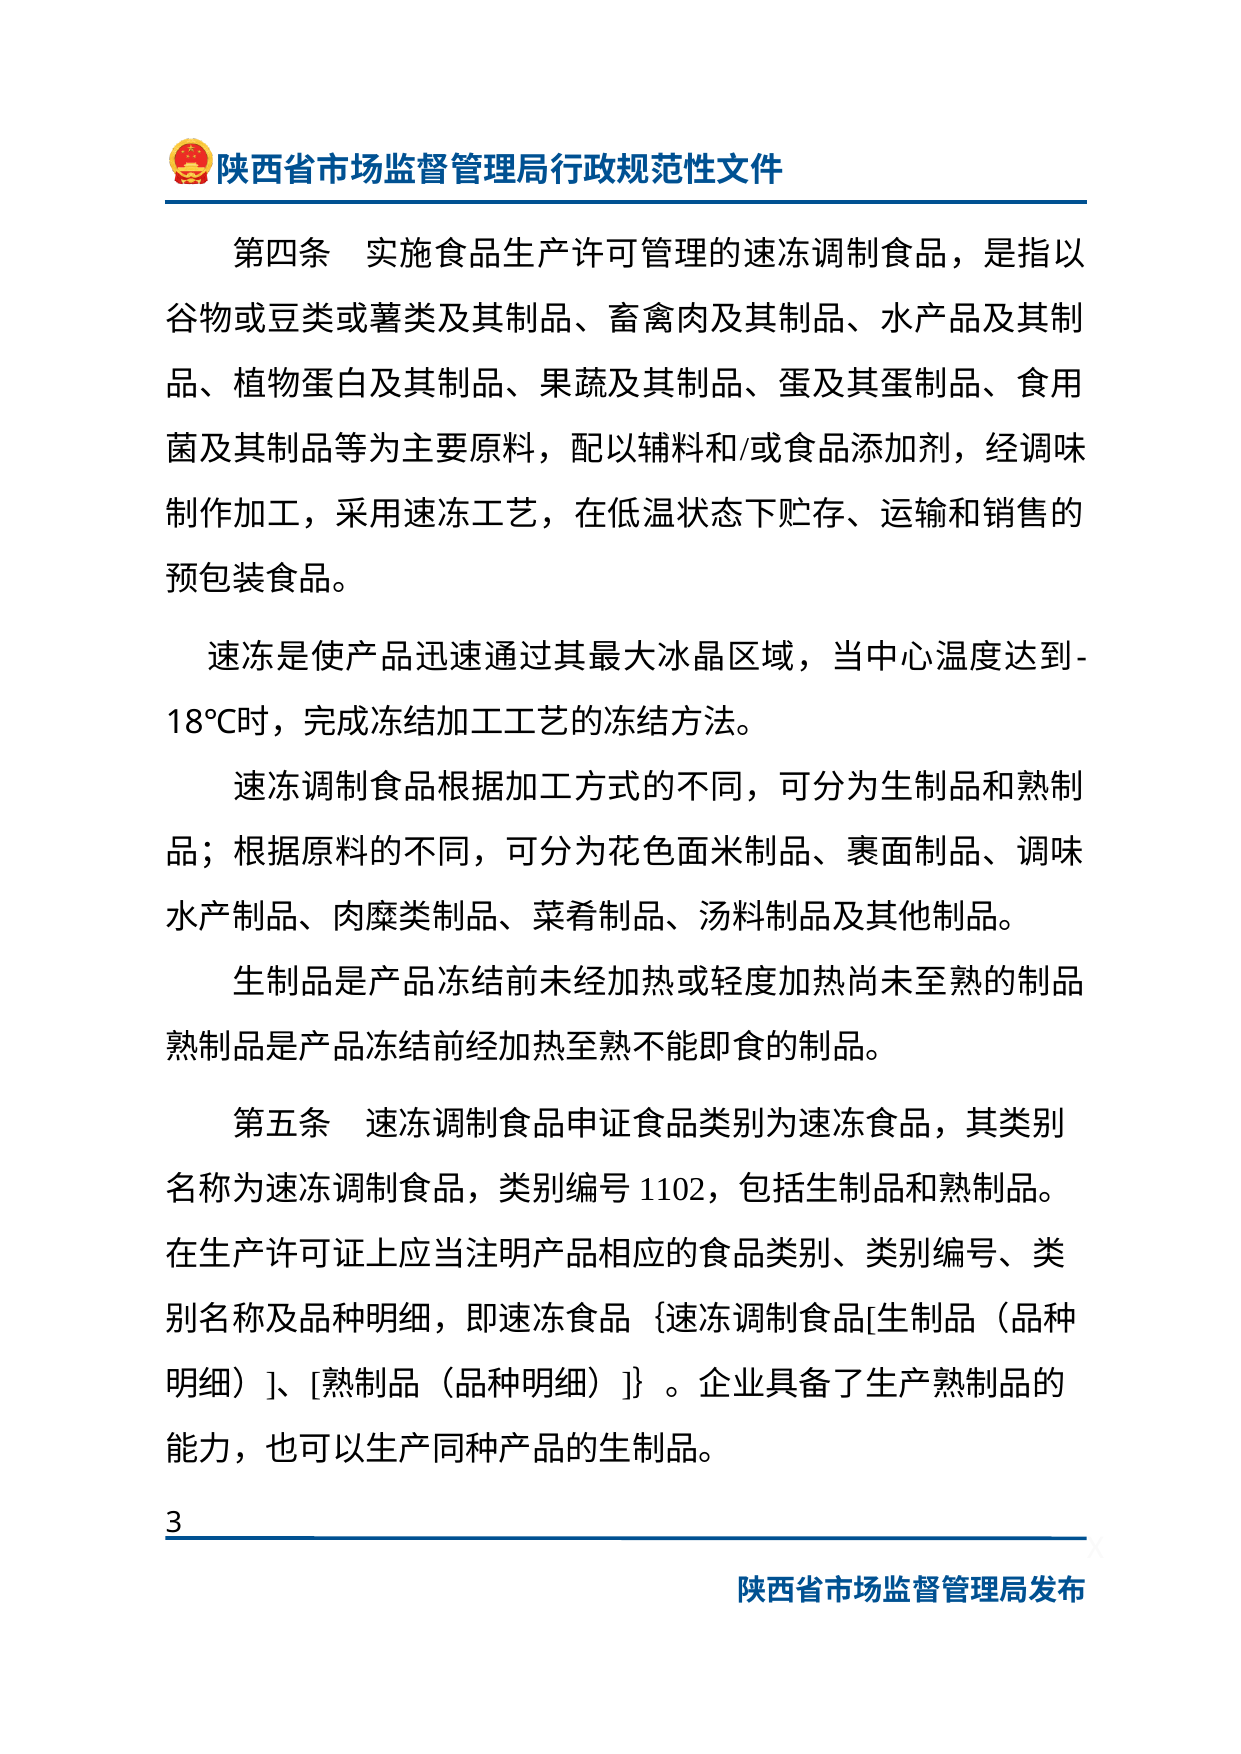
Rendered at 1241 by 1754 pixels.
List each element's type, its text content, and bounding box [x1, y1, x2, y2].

text 生制品是产品冻结前未经加热或轻度加热尚未至熟的制品；熟制品是产品冻结前经加热至熟不能即食的制品。 [165, 946, 1087, 1076]
text 速冻是使产品迅速通过其最大冰晶区域，当中心温度达到-18℃时，完成冻结加工工艺的冻结方法。 [165, 621, 1087, 751]
list 速冻调制食品申证食品类别为速冻食品，其类别名称为速冻调制食品，类别编号1102，包括生制品和熟制品。在生产许可证上应当注明产品相应的食品类别、类别编号、类别名称及品种明细，即速冻食品｛速冻调制食品[生制品（品种明细）]、[熟制品（品种明细）]｝。企业具备了生产熟制品的能力，也可以生产同种产品的生制品。 [165, 1089, 1087, 1479]
list 实施食品生产许可管理的速冻调制食品，是指以谷物或豆类或薯类及其制品、畜禽肉及其制品、水产品及其制品、植物蛋白及其制品、果蔬及其制品、蛋及其蛋制品、食用菌及其制品等为主要原料，配以辅料和/或食品添加剂，经调味制作加工，采用速冻工艺，在低温状态下贮存、运输和销售的预包装食品。 [165, 219, 1087, 609]
text 速冻调制食品根据加工方式的不同，可分为生制品和熟制品；根据原料的不同，可分为花色面米制品、裹面制品、调味水产制品、肉糜类制品、菜肴制品、汤料制品及其他制品。 [165, 751, 1087, 946]
picture [165, 136, 217, 188]
